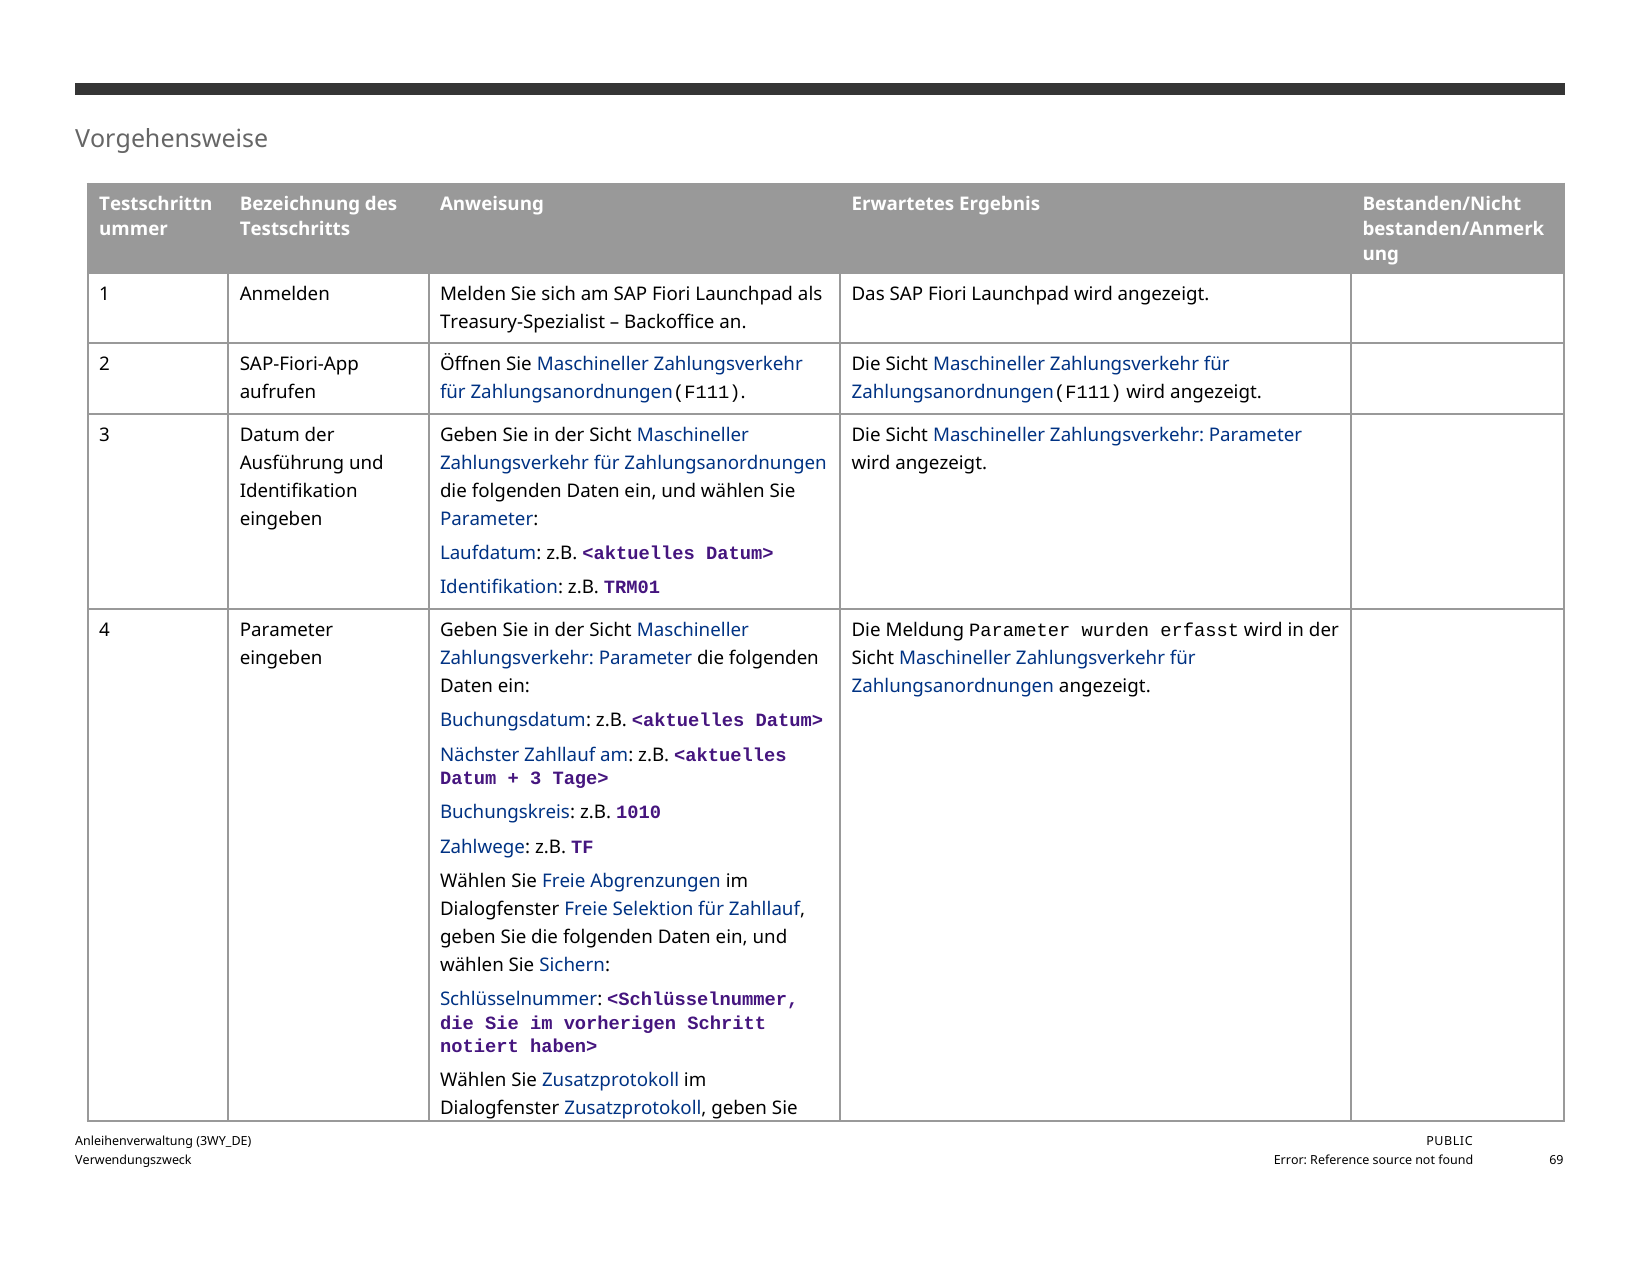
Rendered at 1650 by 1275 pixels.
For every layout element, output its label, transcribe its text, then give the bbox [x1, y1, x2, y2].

table_cell [1352, 610, 1563, 1120]
table_cell 1 [89, 274, 227, 342]
table_cell 3 [89, 415, 227, 608]
table_cell [1352, 274, 1563, 342]
table_cell [1352, 415, 1563, 608]
table_cell Anmelden [229, 274, 428, 342]
table_cell Parameter eingeben [229, 610, 428, 1120]
title Vorgehensweise [75, 124, 1565, 153]
table_cell Die Sicht Maschineller Zahlungsverkehr für Zahlungsanordnungen(F111) wird angezeigt. [841, 344, 1350, 413]
table_cell [1352, 344, 1563, 413]
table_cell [841, 610, 1350, 1120]
table_header Anweisung [430, 185, 839, 272]
table_cell SAP-Fiori-App aufrufen [229, 344, 428, 413]
table_cell Melden Sie sich am SAP Fiori Launchpad als Treasury-Spezialist – Backoffice an. [430, 274, 839, 342]
table_header Erwartetes Ergebnis [841, 185, 1350, 272]
table_cell Die Sicht Maschineller Zahlungsverkehr: Parameter wird angezeigt. [841, 415, 1350, 608]
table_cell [430, 610, 839, 1120]
table_cell Öffnen Sie Maschineller Zahlungsverkehr für Zahlungsanordnungen(F111). [430, 344, 839, 413]
table_cell 4 [89, 610, 227, 1120]
table_cell Datum der Ausführung und Identifikation eingeben [229, 415, 428, 608]
table_header Bestanden/Nicht bestanden/Anmerkung [1352, 185, 1563, 272]
table_cell Das SAP Fiori Launchpad wird angezeigt. [841, 274, 1350, 342]
table_header Testschrittnummer [89, 185, 227, 272]
table_cell 2 [89, 344, 227, 413]
table_cell Geben Sie in der Sicht Maschineller Zahlungsverkehr für Zahlungsanordnungen die folgenden Daten ein, und wählen Sie Parameter: Laufdatum: z.B. <aktuelles Datum> Identifikation: z.B. TRM01 [430, 415, 839, 608]
table_header Bezeichnung des Testschritts [229, 185, 428, 272]
